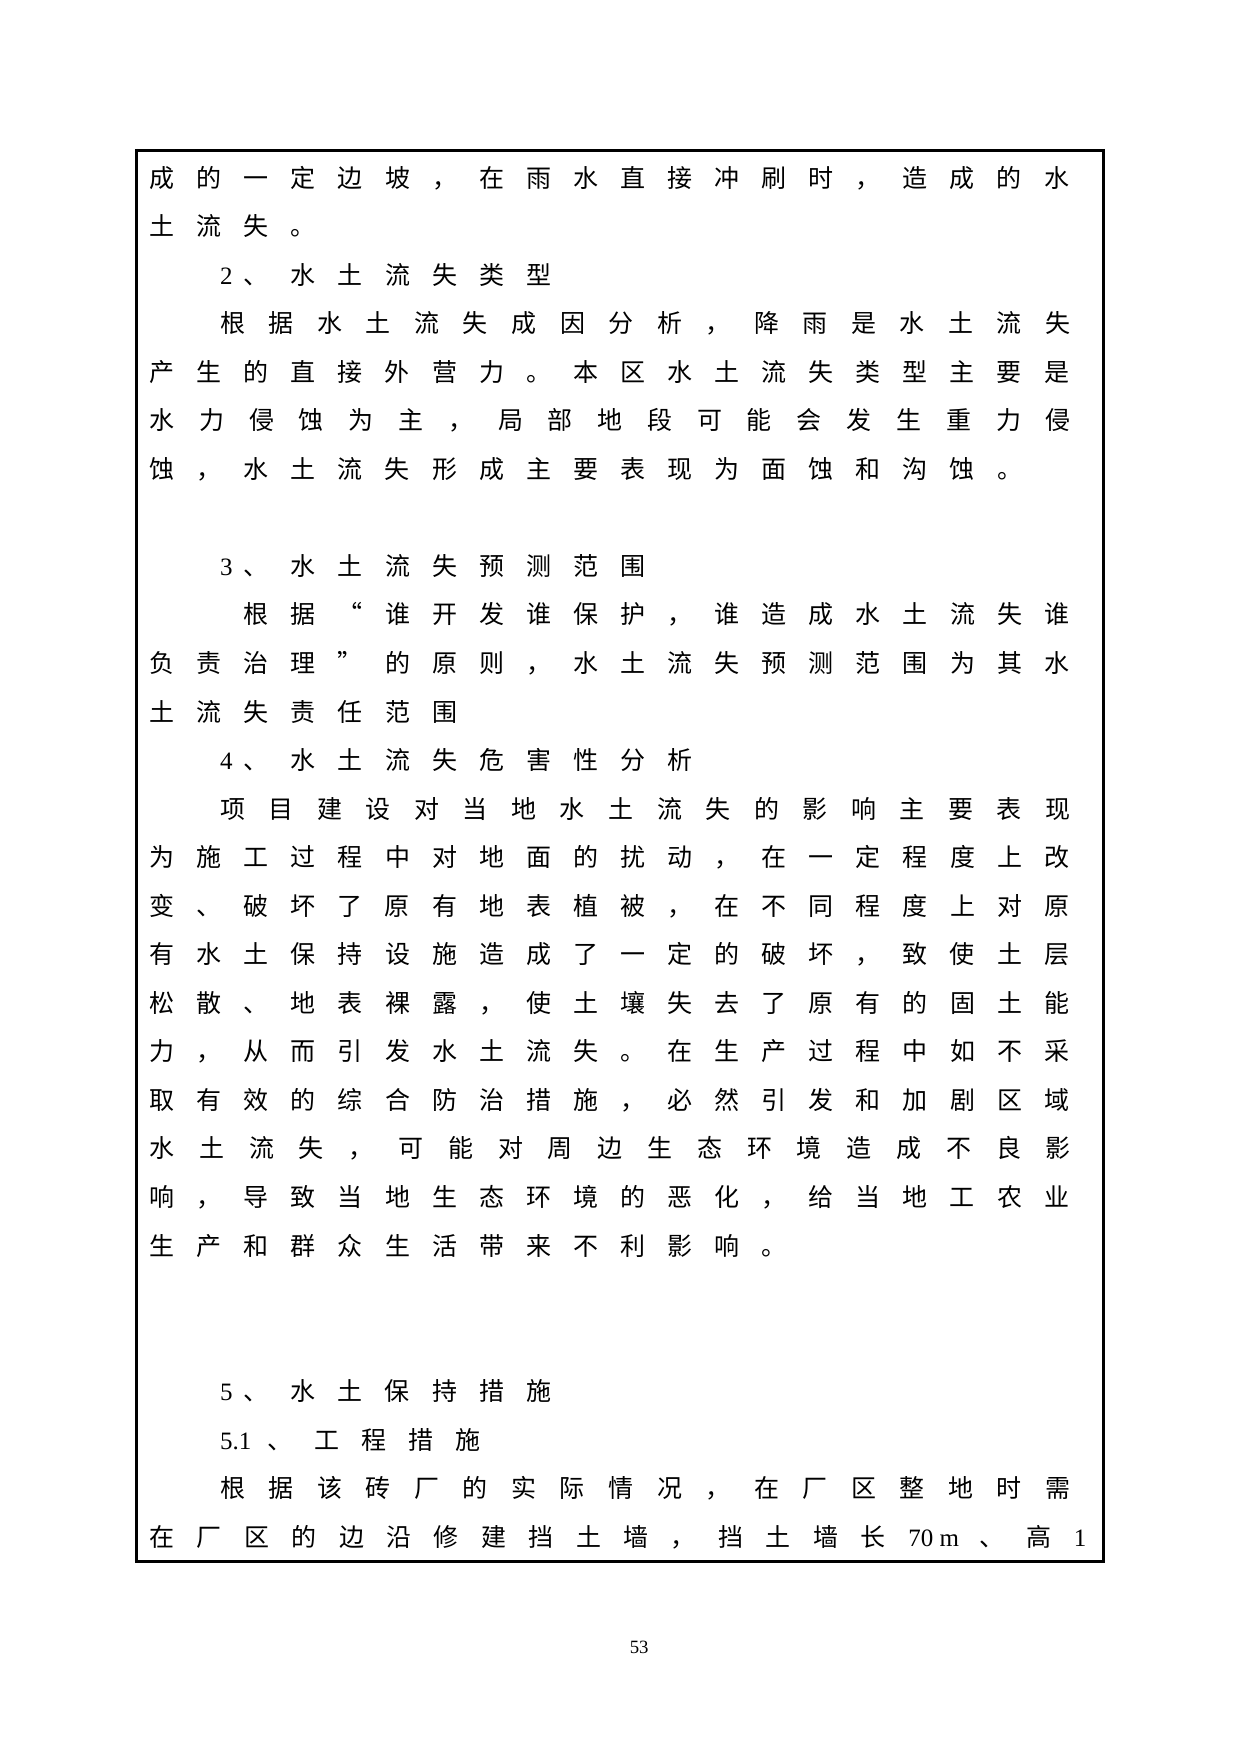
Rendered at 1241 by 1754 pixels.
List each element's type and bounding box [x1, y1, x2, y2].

table_cell [138, 152, 1102, 1560]
